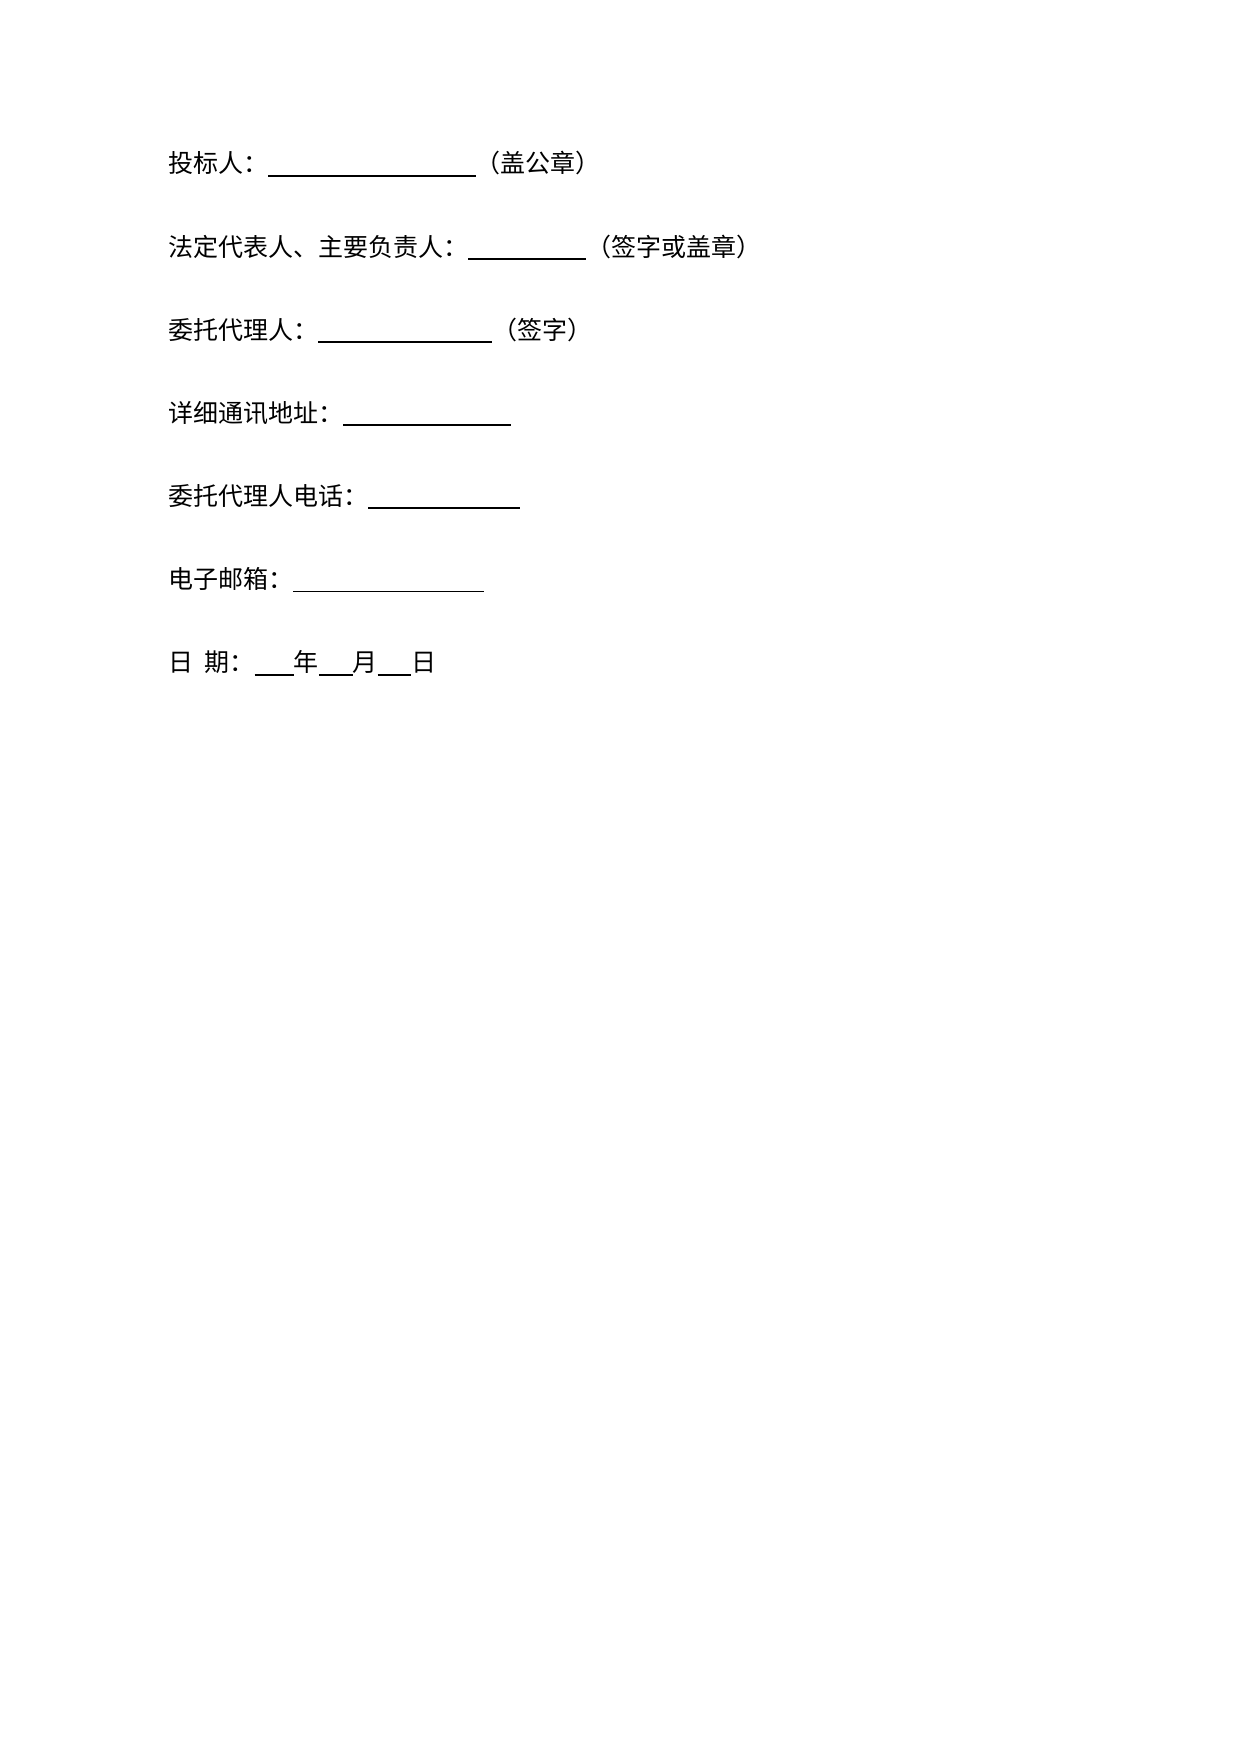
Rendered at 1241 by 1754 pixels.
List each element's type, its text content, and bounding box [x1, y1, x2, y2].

text 投标人： （盖公章） [118, 129, 1122, 194]
text 电子邮箱： [118, 545, 1122, 610]
text 日 期： 年 月 日 [118, 628, 1122, 693]
text 详细通讯地址： [118, 379, 1122, 444]
text 委托代理人： （签字） [118, 296, 1122, 361]
text 委托代理人电话： [118, 462, 1122, 527]
text 法定代表人、主要负责人： （签字或盖章） [118, 213, 1122, 278]
